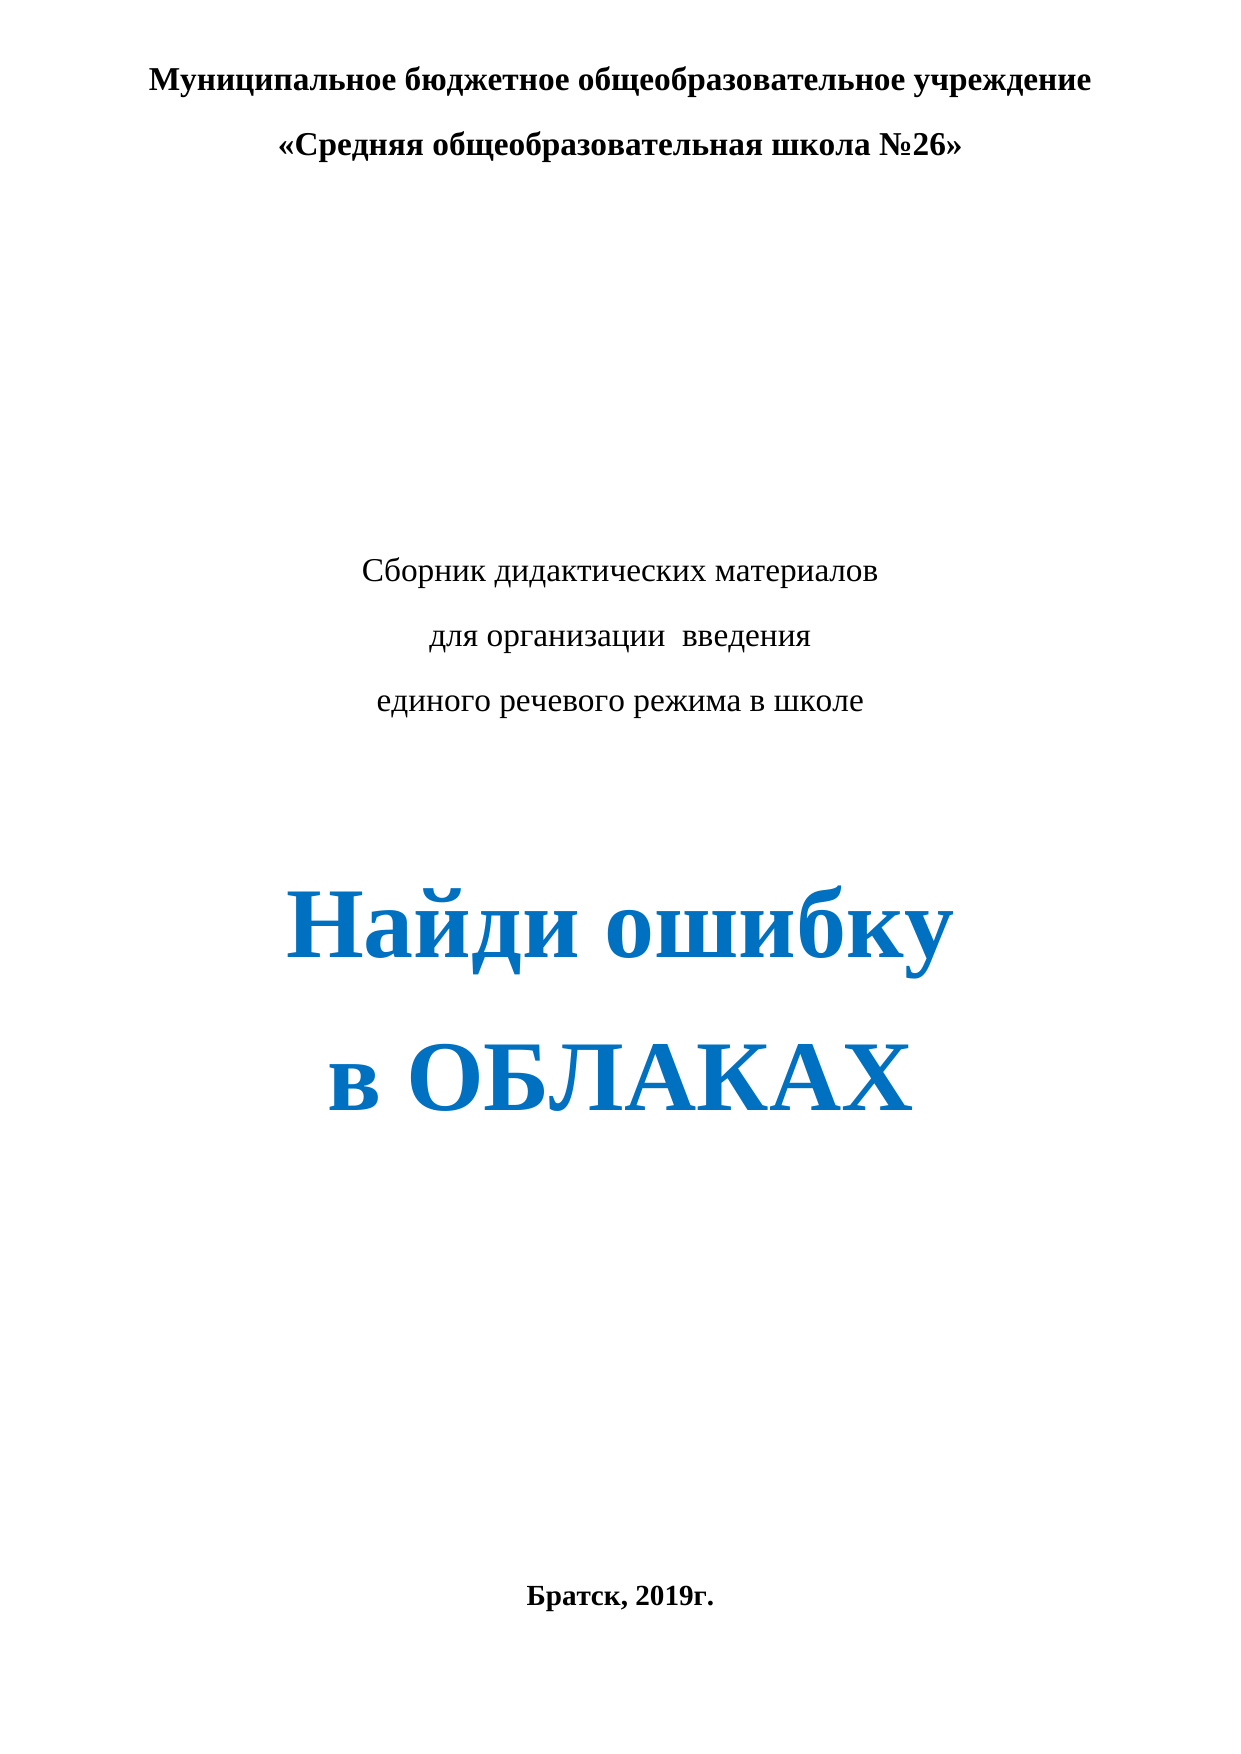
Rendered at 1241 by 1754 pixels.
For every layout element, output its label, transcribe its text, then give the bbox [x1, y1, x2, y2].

text Муниципальное бюджетное общеобразовательное учреждение [59, 59, 1181, 97]
text Сборник дидактических материалов [59, 551, 1181, 589]
text в ОБЛАКАХ [59, 1017, 1181, 1132]
text единого речевого режима в школе [59, 680, 1181, 719]
text Братск, 2019г. [59, 1578, 1181, 1612]
text для организации введения [59, 616, 1181, 654]
text «Средняя общеобразовательная школа №26» [59, 124, 1181, 162]
text Найди ошибку [59, 864, 1181, 979]
